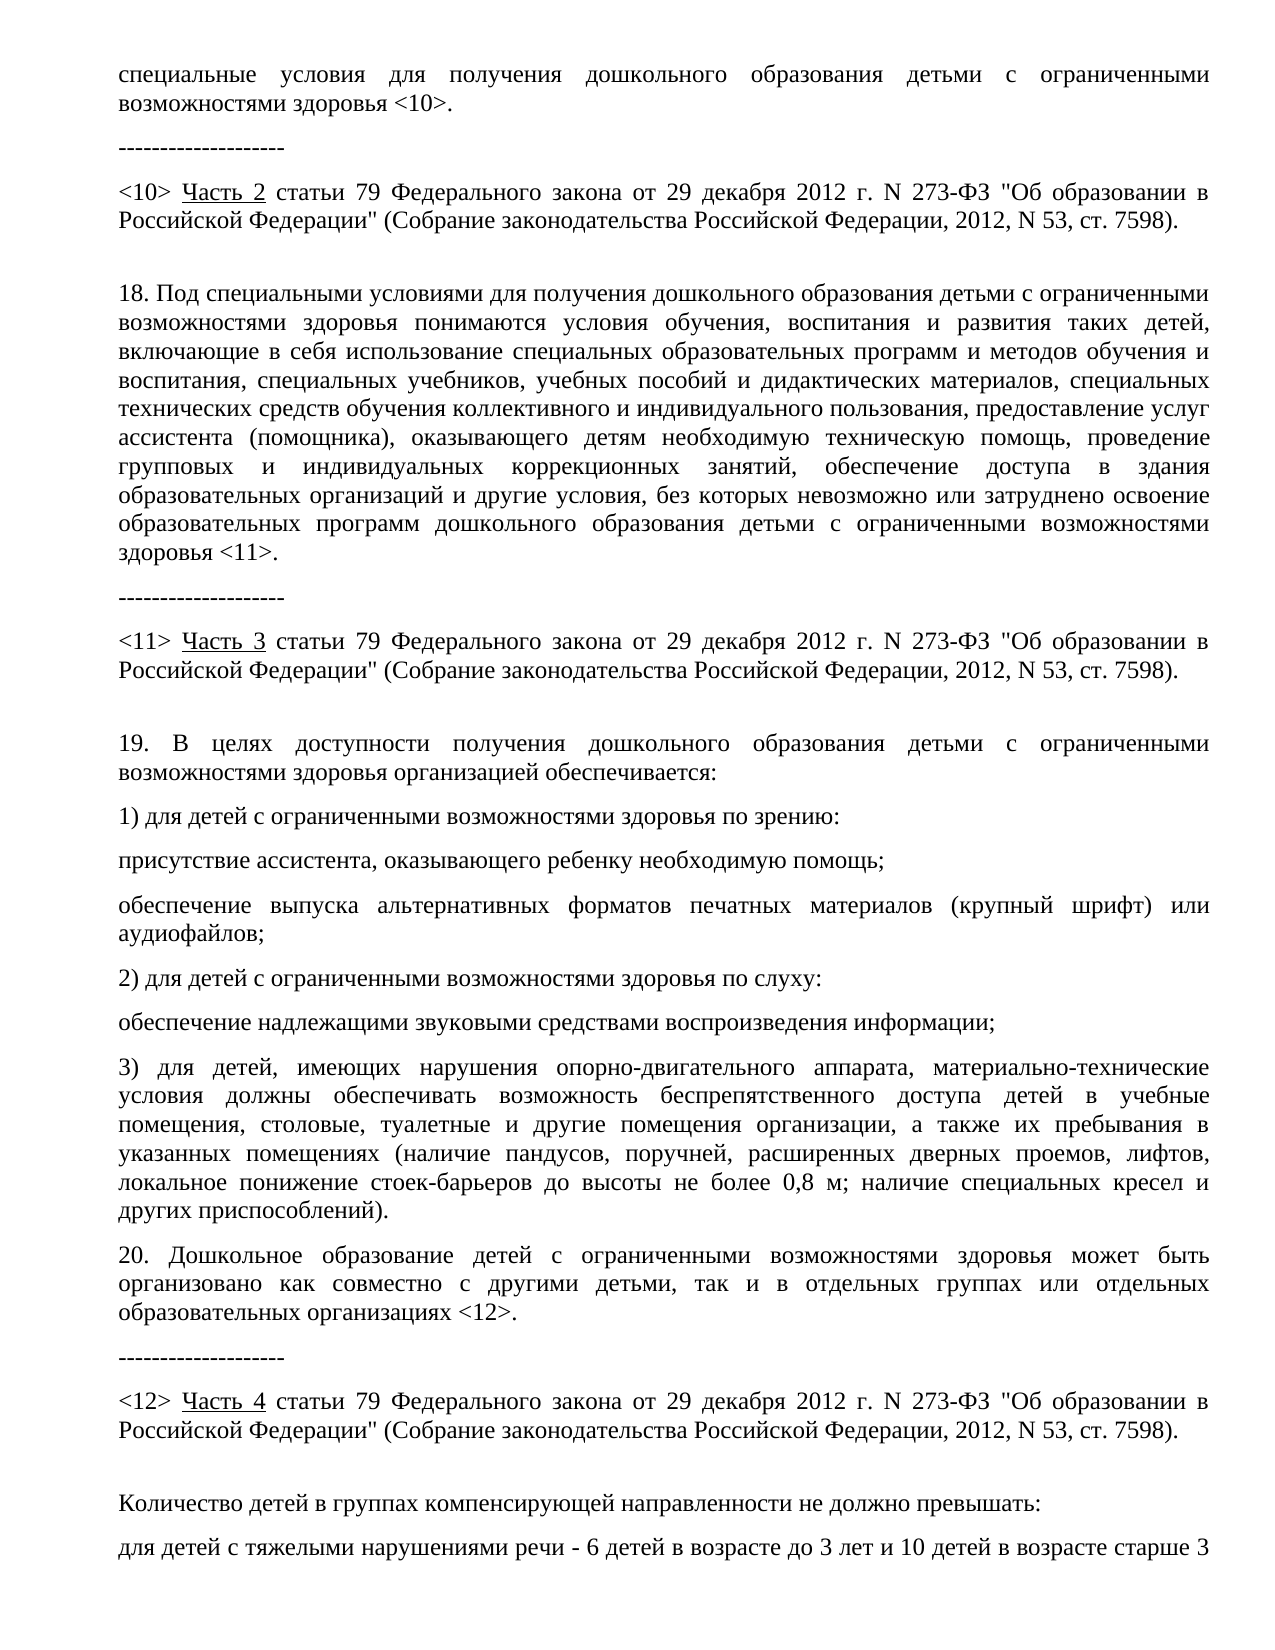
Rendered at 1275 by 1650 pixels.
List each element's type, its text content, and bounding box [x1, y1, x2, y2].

text <11> Часть 3 статьи 79 Федерального закона от 29 декабря 2012 г. N 273-ФЗ "Об образовании в Российской Федерации" (Собрание законодательства Российской Федерации, 2012, N 53, ст. 7598). [118, 626, 1211, 683]
text присутствие ассистента, оказывающего ребенку необходимую помощь; [118, 845, 1211, 874]
text 2) для детей с ограниченными возможностями здоровья по слуху: [118, 963, 1211, 992]
text 3) для детей, имеющих нарушения опорно-двигательного аппарата, материально-технические условия должны обеспечивать возможность беспрепятственного доступа детей в учебные помещения, столовые, туалетные и другие помещения организации, а также их пребывания в указанных помещениях (наличие пандусов, поручней, расширенных дверных проемов, лифтов, локальное понижение стоек-барьеров до высоты не более 0,8 м; наличие специальных кресел и других приспособлений). [118, 1052, 1211, 1224]
text 19. В целях доступности получения дошкольного образования детьми с ограниченными возможностями здоровья организацией обеспечивается: [118, 728, 1211, 785]
text 18. Под специальными условиями для получения дошкольного образования детьми с ограниченными возможностями здоровья понимаются условия обучения, воспитания и развития таких детей, включающие в себя использование специальных образовательных программ и методов обучения и воспитания, специальных учебников, учебных пособий и дидактических материалов, специальных технических средств обучения коллективного и индивидуального пользования, предоставление услуг ассистента (помощника), оказывающего детям необходимую техническую помощь, проведение групповых и индивидуальных коррекционных занятий, обеспечение доступа в здания образовательных организаций и другие условия, без которых невозможно или затруднено освоение образовательных программ дошкольного образования детьми с ограниченными возможностями здоровья <11>. [118, 278, 1211, 566]
text -------------------- [118, 132, 1211, 161]
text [118, 59, 1211, 117]
text 1) для детей с ограниченными возможностями здоровья по зрению: [118, 801, 1211, 830]
text обеспечение надлежащими звуковыми средствами воспроизведения информации; [118, 1007, 1211, 1036]
text <10> Часть 2 статьи 79 Федерального закона от 29 декабря 2012 г. N 273-ФЗ "Об образовании в Российской Федерации" (Собрание законодательства Российской Федерации, 2012, N 53, ст. 7598). [118, 177, 1211, 234]
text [118, 1532, 1211, 1561]
text -------------------- [118, 582, 1211, 610]
text Количество детей в группах компенсирующей направленности не должно превышать: [118, 1488, 1211, 1517]
text -------------------- [118, 1342, 1211, 1370]
text 20. Дошкольное образование детей с ограниченными возможностями здоровья может быть организовано как совместно с другими детьми, так и в отдельных группах или отдельных образовательных организациях <12>. [118, 1240, 1211, 1326]
text <12> Часть 4 статьи 79 Федерального закона от 29 декабря 2012 г. N 273-ФЗ "Об образовании в Российской Федерации" (Собрание законодательства Российской Федерации, 2012, N 53, ст. 7598). [118, 1386, 1211, 1443]
text обеспечение выпуска альтернативных форматов печатных материалов (крупный шрифт) или аудиофайлов; [118, 890, 1211, 947]
